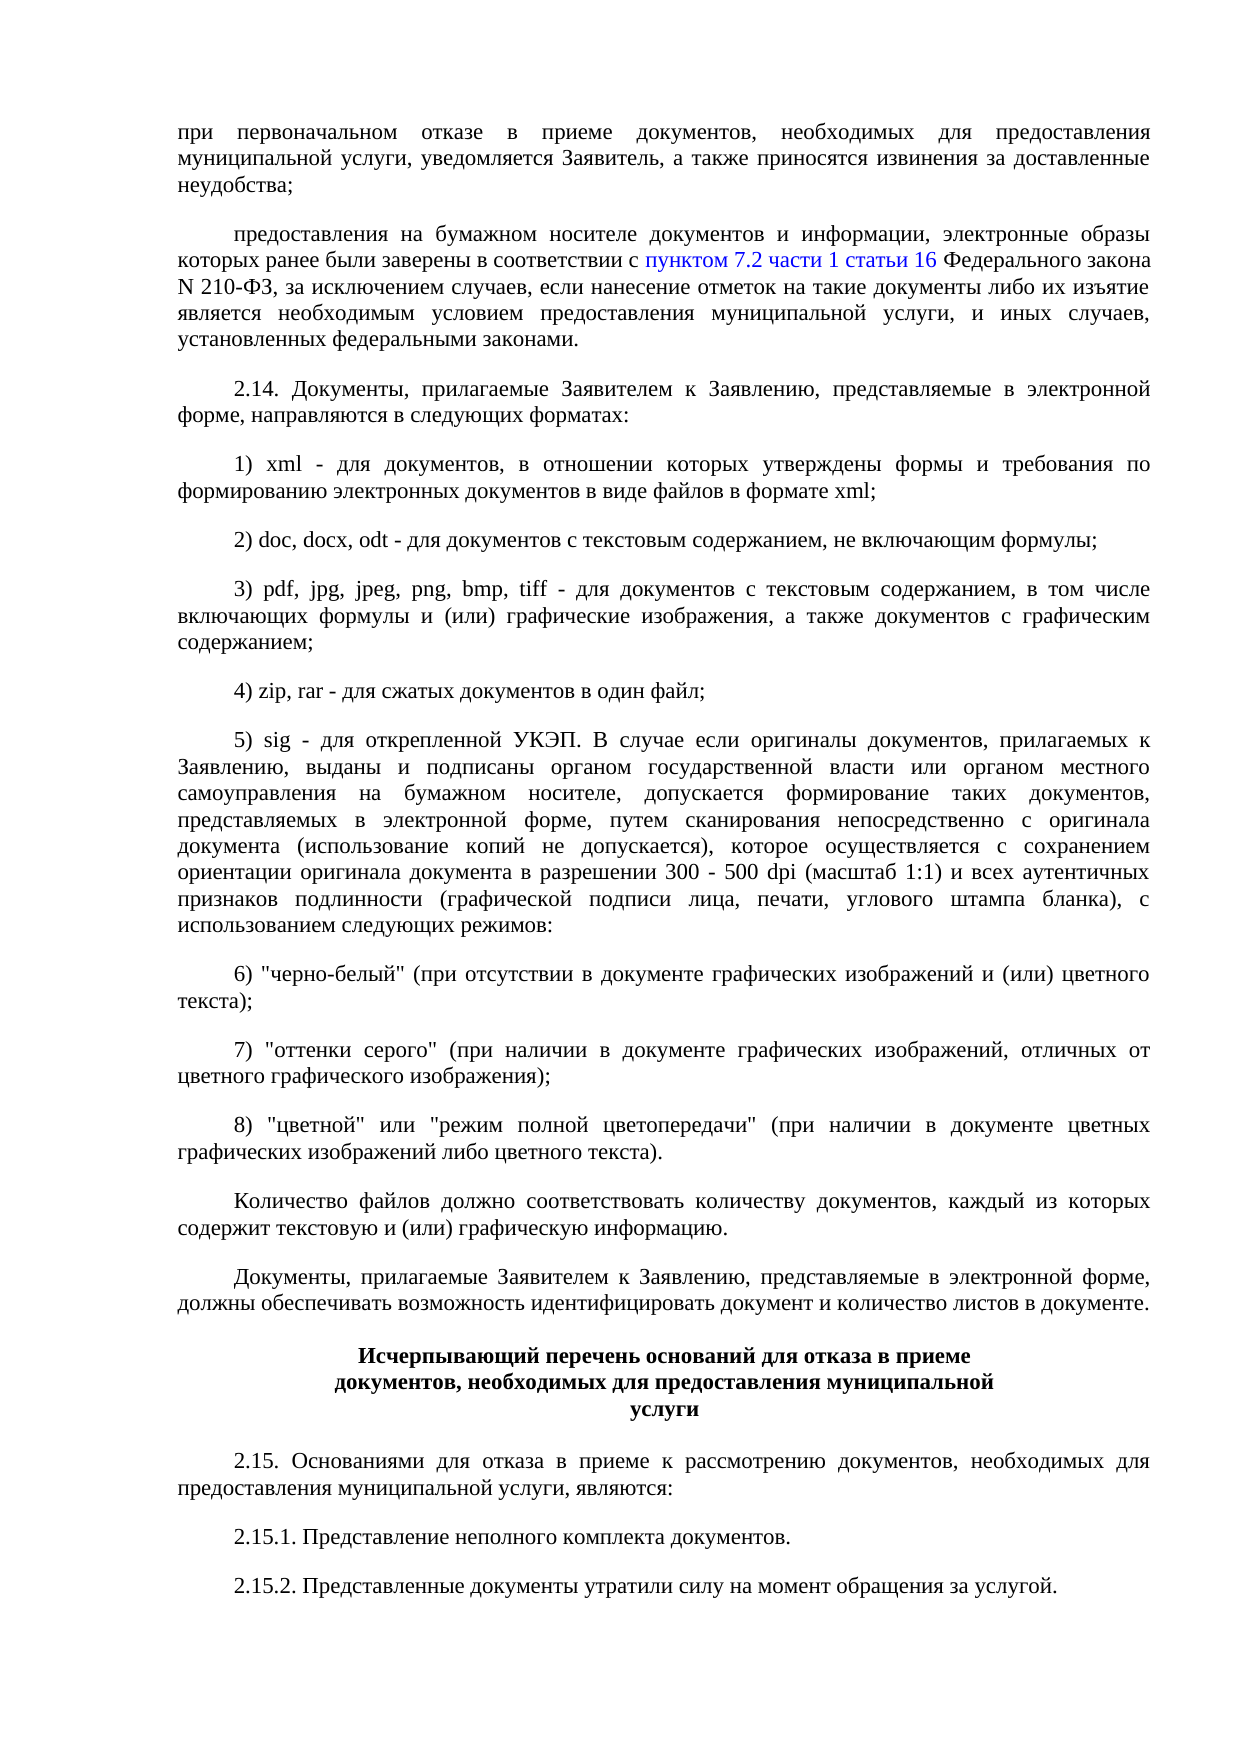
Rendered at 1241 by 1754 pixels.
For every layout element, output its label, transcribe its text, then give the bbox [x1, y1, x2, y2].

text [177, 118, 1152, 197]
text 2) doc, docx, odt - для документов с текстовым содержанием, не включающим формулы; [177, 526, 1152, 552]
text 1) xml - для документов, в отношении которых утверждены формы и требования по формированию электронных документов в виде файлов в формате xml; [177, 450, 1152, 503]
title документов, необходимых для предоставления муниципальной [177, 1368, 1152, 1394]
text 2.15.1. Представление неполного комплекта документов. [177, 1523, 1152, 1549]
text Количество файлов должно соответствовать количеству документов, каждый из которых содержит текстовую и (или) графическую информацию. [177, 1187, 1152, 1240]
title Исчерпывающий перечень оснований для отказа в приеме [177, 1342, 1152, 1368]
text 2.15.2. Представленные документы утратили силу на момент обращения за услугой. [177, 1572, 1152, 1598]
title услуги [177, 1394, 1152, 1421]
text Документы, прилагаемые Заявителем к Заявлению, представляемые в электронной форме, должны обеспечивать возможность идентифицировать документ и количество листов в документе. [177, 1263, 1152, 1316]
text 2.15. Основаниями для отказа в приеме к рассмотрению документов, необходимых для предоставления муниципальной услуги, являются: [177, 1447, 1152, 1500]
text 6) "черно-белый" (при отсутствии в документе графических изображений и (или) цветного текста); [177, 960, 1152, 1013]
text 8) "цветной" или "режим полной цветопередачи" (при наличии в документе цветных графических изображений либо цветного текста). [177, 1112, 1152, 1164]
text 7) "оттенки серого" (при наличии в документе графических изображений, отличных от цветного графического изображения); [177, 1036, 1152, 1089]
text 2.14. Документы, прилагаемые Заявителем к Заявлению, представляемые в электронной форме, направляются в следующих форматах: [177, 375, 1152, 427]
text 4) zip, rar - для сжатых документов в один файл; [177, 677, 1152, 704]
text предоставления на бумажном носителе документов и информации, электронные образы которых ранее были заверены в соответствии с пунктом 7.2 части 1 статьи 16 Федерального закона N 210-ФЗ, за исключением случаев, если нанесение отметок на такие документы либо их изъятие является необходимым условием предоставления муниципальной услуги, и иных случаев, установленных федеральными законами. [177, 220, 1152, 352]
text 5) sig - для открепленной УКЭП. В случае если оригиналы документов, прилагаемых к Заявлению, выданы и подписаны органом государственной власти или органом местного самоуправления на бумажном носителе, допускается формирование таких документов, представляемых в электронной форме, путем сканирования непосредственно с оригинала документа (использование копий не допускается), которое осуществляется с сохранением ориентации оригинала документа в разрешении 300 - 500 dpi (масштаб 1:1) и всех аутентичных признаков подлинности (графической подписи лица, печати, углового штампа бланка), с использованием следующих режимов: [177, 727, 1152, 937]
text 3) pdf, jpg, jpeg, png, bmp, tiff - для документов с текстовым содержанием, в том числе включающих формулы и (или) графические изображения, а также документов с графическим содержанием; [177, 575, 1152, 654]
